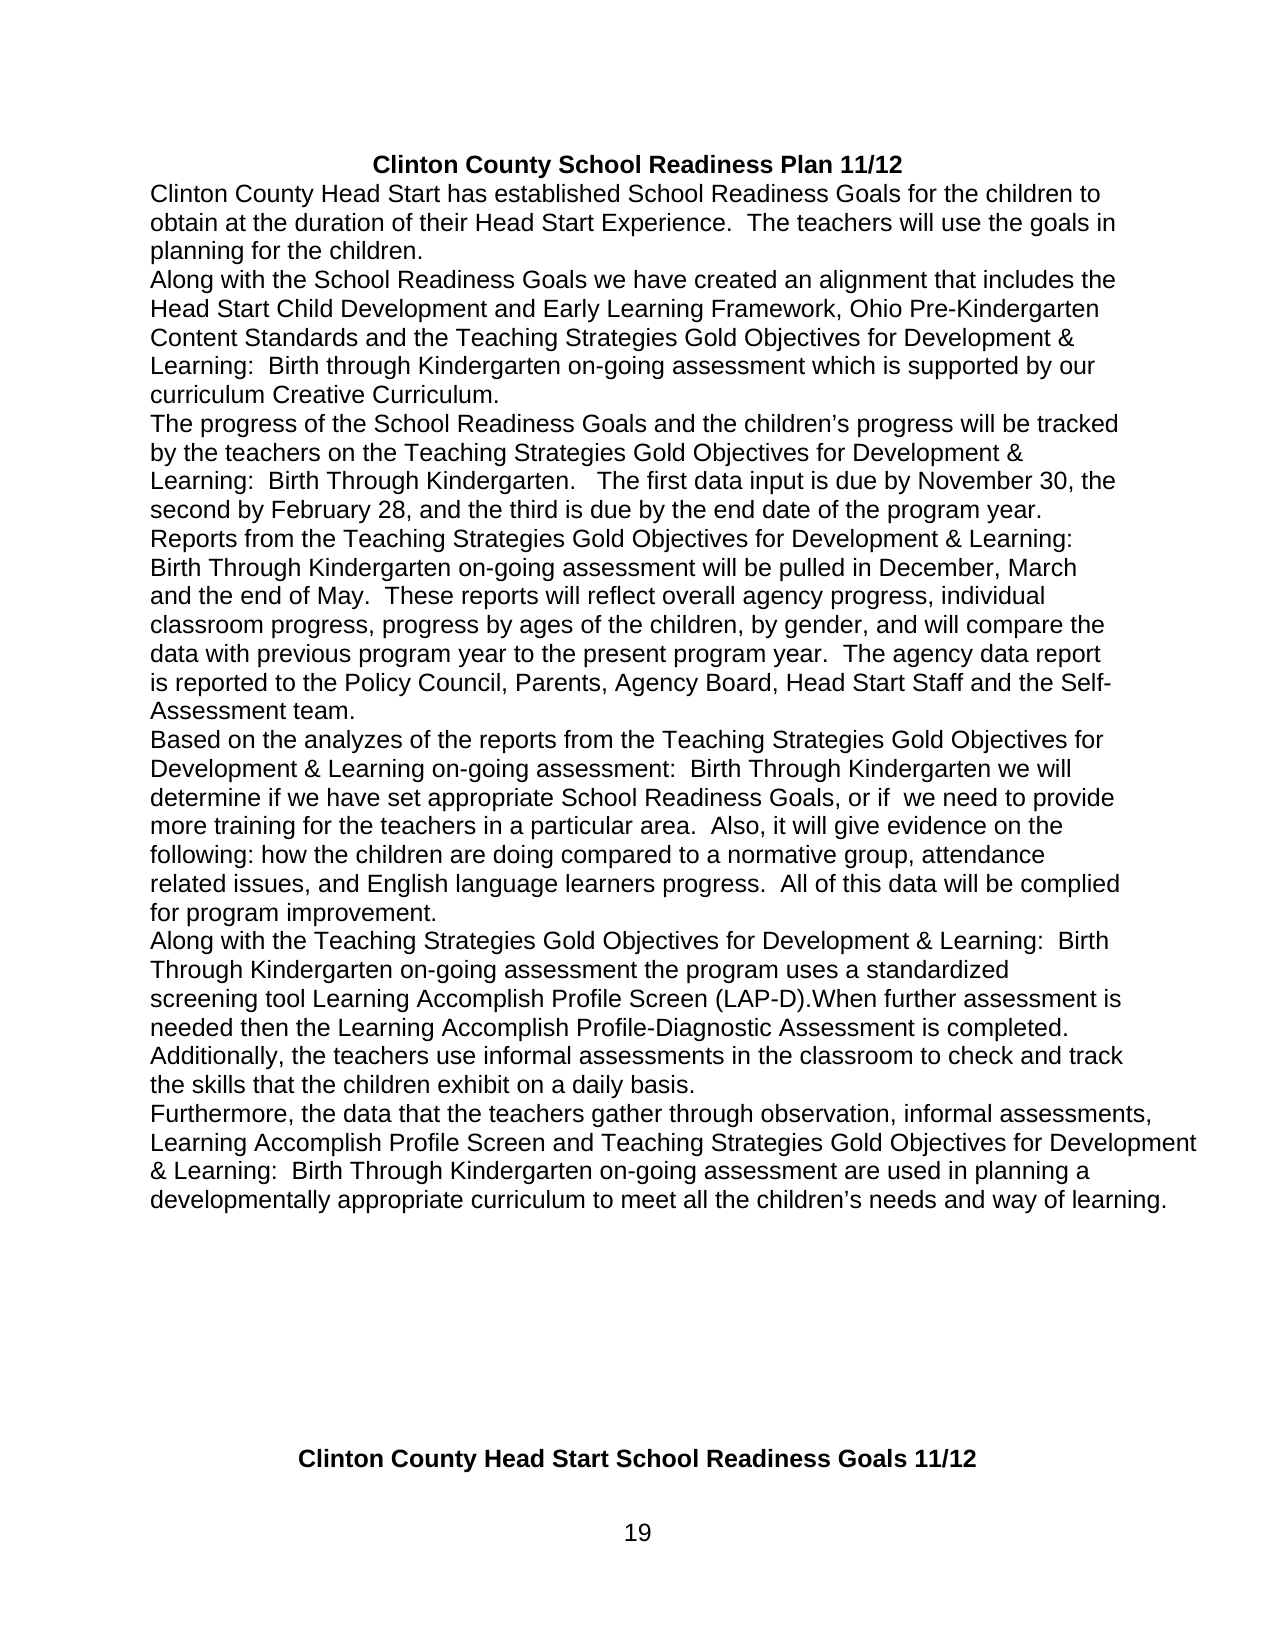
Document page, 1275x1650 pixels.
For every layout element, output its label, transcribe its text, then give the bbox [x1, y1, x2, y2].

text Clinton County Head Start School Readiness Goals 11/12 [150, 1444, 1125, 1472]
text Along with the Teaching Strategies Gold Objectives for Development & Learning: Birth Through Kindergarten on-going assessment the program uses a standardized screening tool Learning Accomplish Profile Screen (LAP-D).When further assessment is needed then the Learning Accomplish Profile-Diagnostic Assessment is completed. Additionally, the teachers use informal assessments in the classroom to check and track the skills that the children exhibit on a daily basis. [150, 926, 1125, 1099]
text The progress of the School Readiness Goals and the children’s progress will be tracked by the teachers on the Teaching Strategies Gold Objectives for Development & Learning: Birth Through Kindergarten. The first data input is due by November 30, the second by February 28, and the third is due by the end date of the program year. [150, 409, 1125, 524]
text Along with the School Readiness Goals we have created an alignment that includes the Head Start Child Development and Early Learning Framework, Ohio Pre-Kindergarten Content Standards and the Teaching Strategies Gold Objectives for Development & Learning: Birth through Kindergarten on-going assessment which is supported by our curriculum Creative Curriculum. [150, 265, 1125, 409]
text Reports from the Teaching Strategies Gold Objectives for Development & Learning: Birth Through Kindergarten on-going assessment will be pulled in December, March and the end of May. These reports will reflect overall agency progress, individual classroom progress, progress by ages of the children, by gender, and will compare the data with previous program year to the present program year. The agency data report is reported to the Policy Council, Parents, Agency Board, Head Start Staff and the Self-Assessment team. [150, 524, 1125, 725]
text Based on the analyzes of the reports from the Teaching Strategies Gold Objectives for Development & Learning on-going assessment: Birth Through Kindergarten we will determine if we have set appropriate School Readiness Goals, or if we need to provide more training for the teachers in a particular area. Also, it will give evidence on the following: how the children are doing compared to a normative group, attendance related issues, and English language learners progress. All of this data will be complied for program improvement. [150, 725, 1125, 926]
text Furthermore, the data that the teachers gather through observation, informal assessments, Learning Accomplish Profile Screen and Teaching Strategies Gold Objectives for Development & Learning: Birth Through Kindergarten on-going assessment are used in planning a developmentally appropriate curriculum to meet all the children’s needs and way of learning. [150, 1099, 1200, 1214]
text Clinton County Head Start has established School Readiness Goals for the children to obtain at the duration of their Head Start Experience. The teachers will use the goals in planning for the children. [150, 179, 1125, 265]
text Clinton County School Readiness Plan 11/12 [150, 150, 1125, 179]
